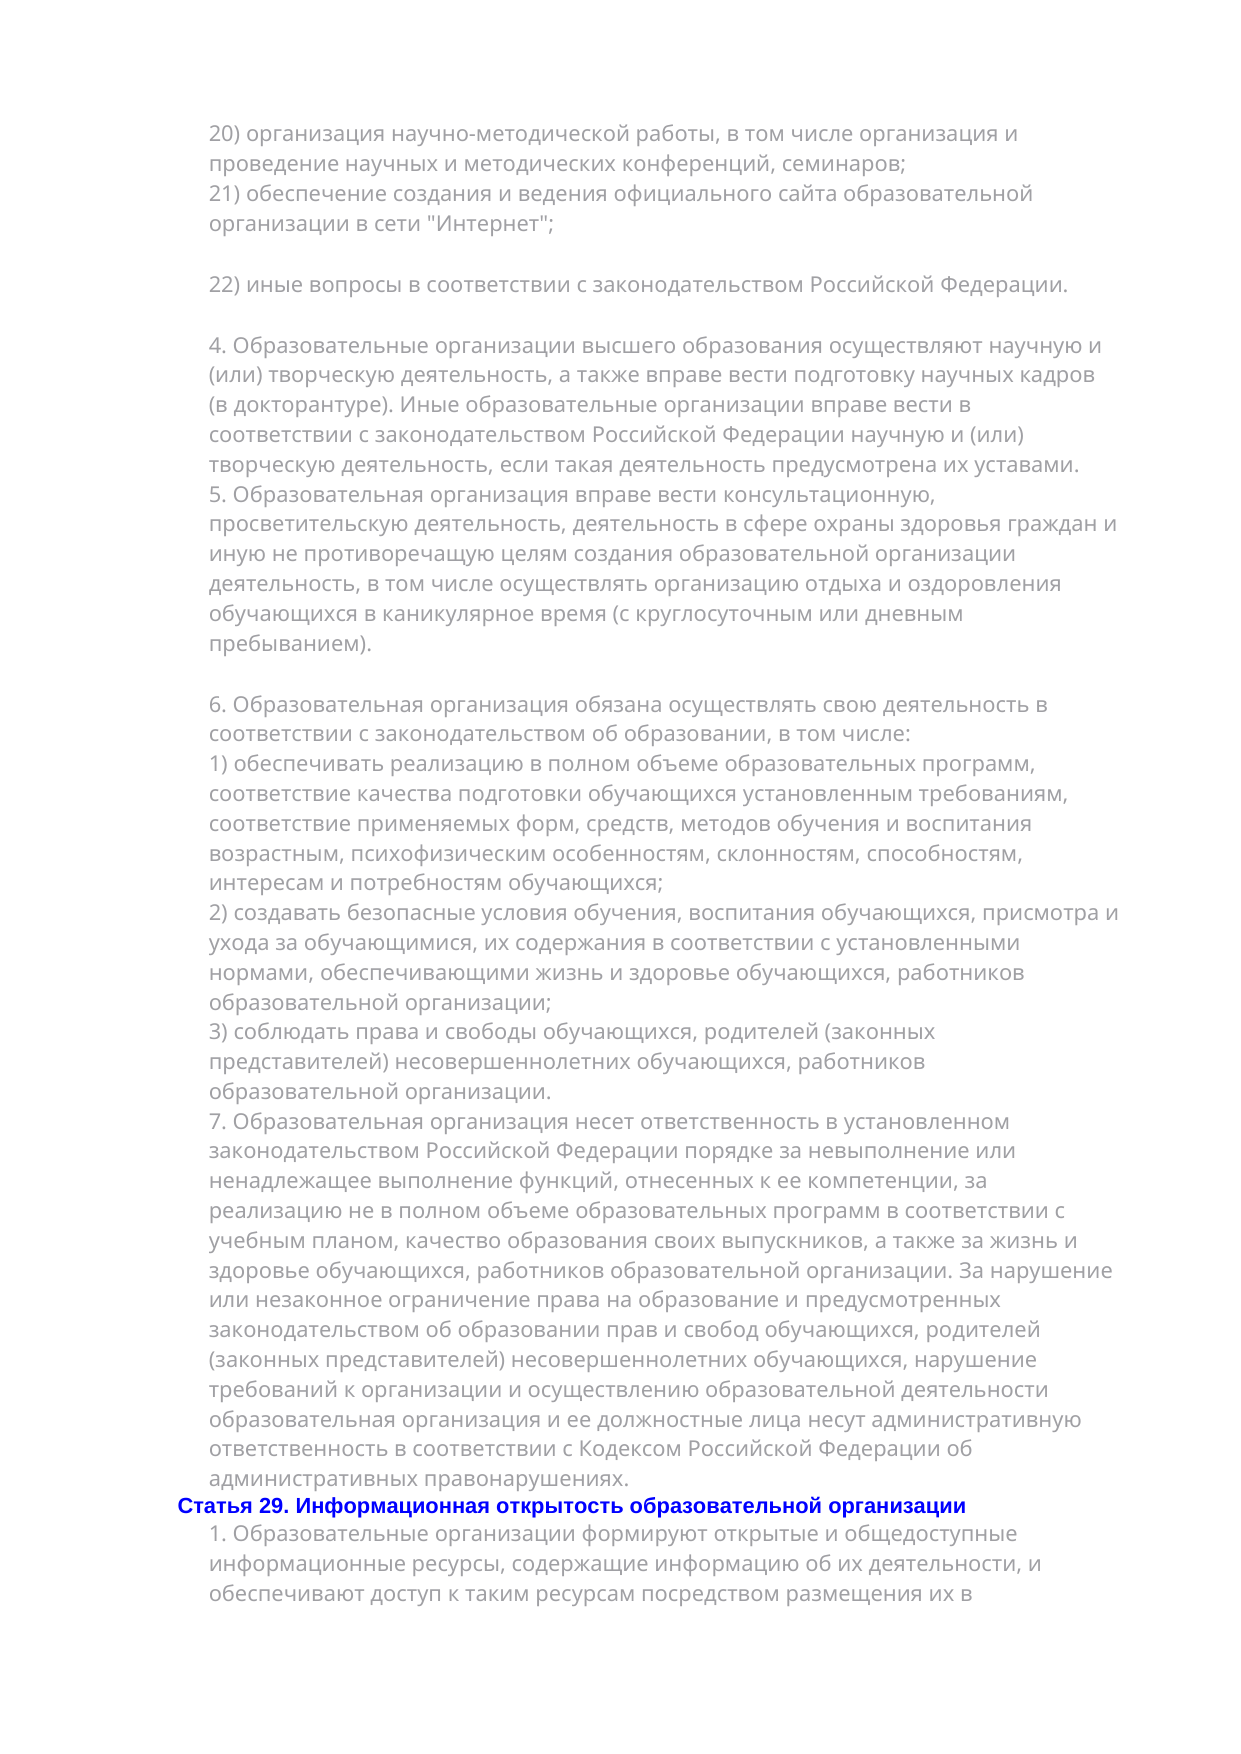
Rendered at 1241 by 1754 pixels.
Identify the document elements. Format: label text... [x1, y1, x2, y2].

text 20) организация научно-методической работы, в том числе организация и проведение научных и методических конференций, семинаров; [208, 118, 1120, 178]
text 1) обеспечивать реализацию в полном объеме образовательных программ, соответствие качества подготовки обучающихся установленным требованиям, соответствие применяемых форм, средств, методов обучения и воспитания возрастным, психофизическим особенностям, склонностям, способностям, интересам и потребностям обучающихся; [208, 748, 1120, 897]
text 2) создавать безопасные условия обучения, воспитания обучающихся, присмотра и ухода за обучающимися, их содержания в соответствии с установленными нормами, обеспечивающими жизнь и здоровье обучающихся, работников образовательной организации; [208, 897, 1120, 1016]
text 3) соблюдать права и свободы обучающихся, родителей (законных представителей) несовершеннолетних обучающихся, работников образовательной организации. [208, 1016, 1120, 1106]
text 5. Образовательная организация вправе вести консультационную, просветительскую деятельность, деятельность в сфере охраны здоровья граждан и иную не противоречащую целям создания образовательной организации деятельность, в том числе осуществлять организацию отдыха и оздоровления обучающихся в каникулярное время (с круглосуточным или дневным пребыванием). [208, 478, 1120, 657]
text 6. Образовательная организация обязана осуществлять свою деятельность в соответствии с законодательством об образовании, в том числе: [208, 688, 1120, 748]
text 7. Образовательная организация несет ответственность в установленном законодательством Российской Федерации порядке за невыполнение или ненадлежащее выполнение функций, отнесенных к ее компетенции, за реализацию не в полном объеме образовательных программ в соответствии с учебным планом, качество образования своих выпускников, а также за жизнь и здоровье обучающихся, работников образовательной организации. За нарушение или незаконное ограничение права на образование и предусмотренных законодательством об образовании прав и свобод обучающихся, родителей (законных представителей) несовершеннолетних обучающихся, нарушение требований к организации и осуществлению образовательной деятельности образовательная организация и ее должностные лица несут административную ответственность в соответствии с Кодексом Российской Федерации об административных правонарушениях. [208, 1106, 1120, 1493]
text 21) обеспечение создания и ведения официального сайта образовательной организации в сети "Интернет"; [208, 178, 1120, 237]
text 4. Образовательные организации высшего образования осуществляют научную и (или) творческую деятельность, а также вправе вести подготовку научных кадров (в докторантуре). Иные образовательные организации вправе вести в соответствии с законодательством Российской Федерации научную и (или) творческую деятельность, если такая деятельность предусмотрена их уставами. [208, 329, 1120, 478]
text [208, 1518, 1120, 1607]
text 22) иные вопросы в соответствии с законодательством Российской Федерации. [208, 268, 1120, 298]
text Статья 29. Информационная открытость образовательной организации [177, 1493, 1152, 1518]
